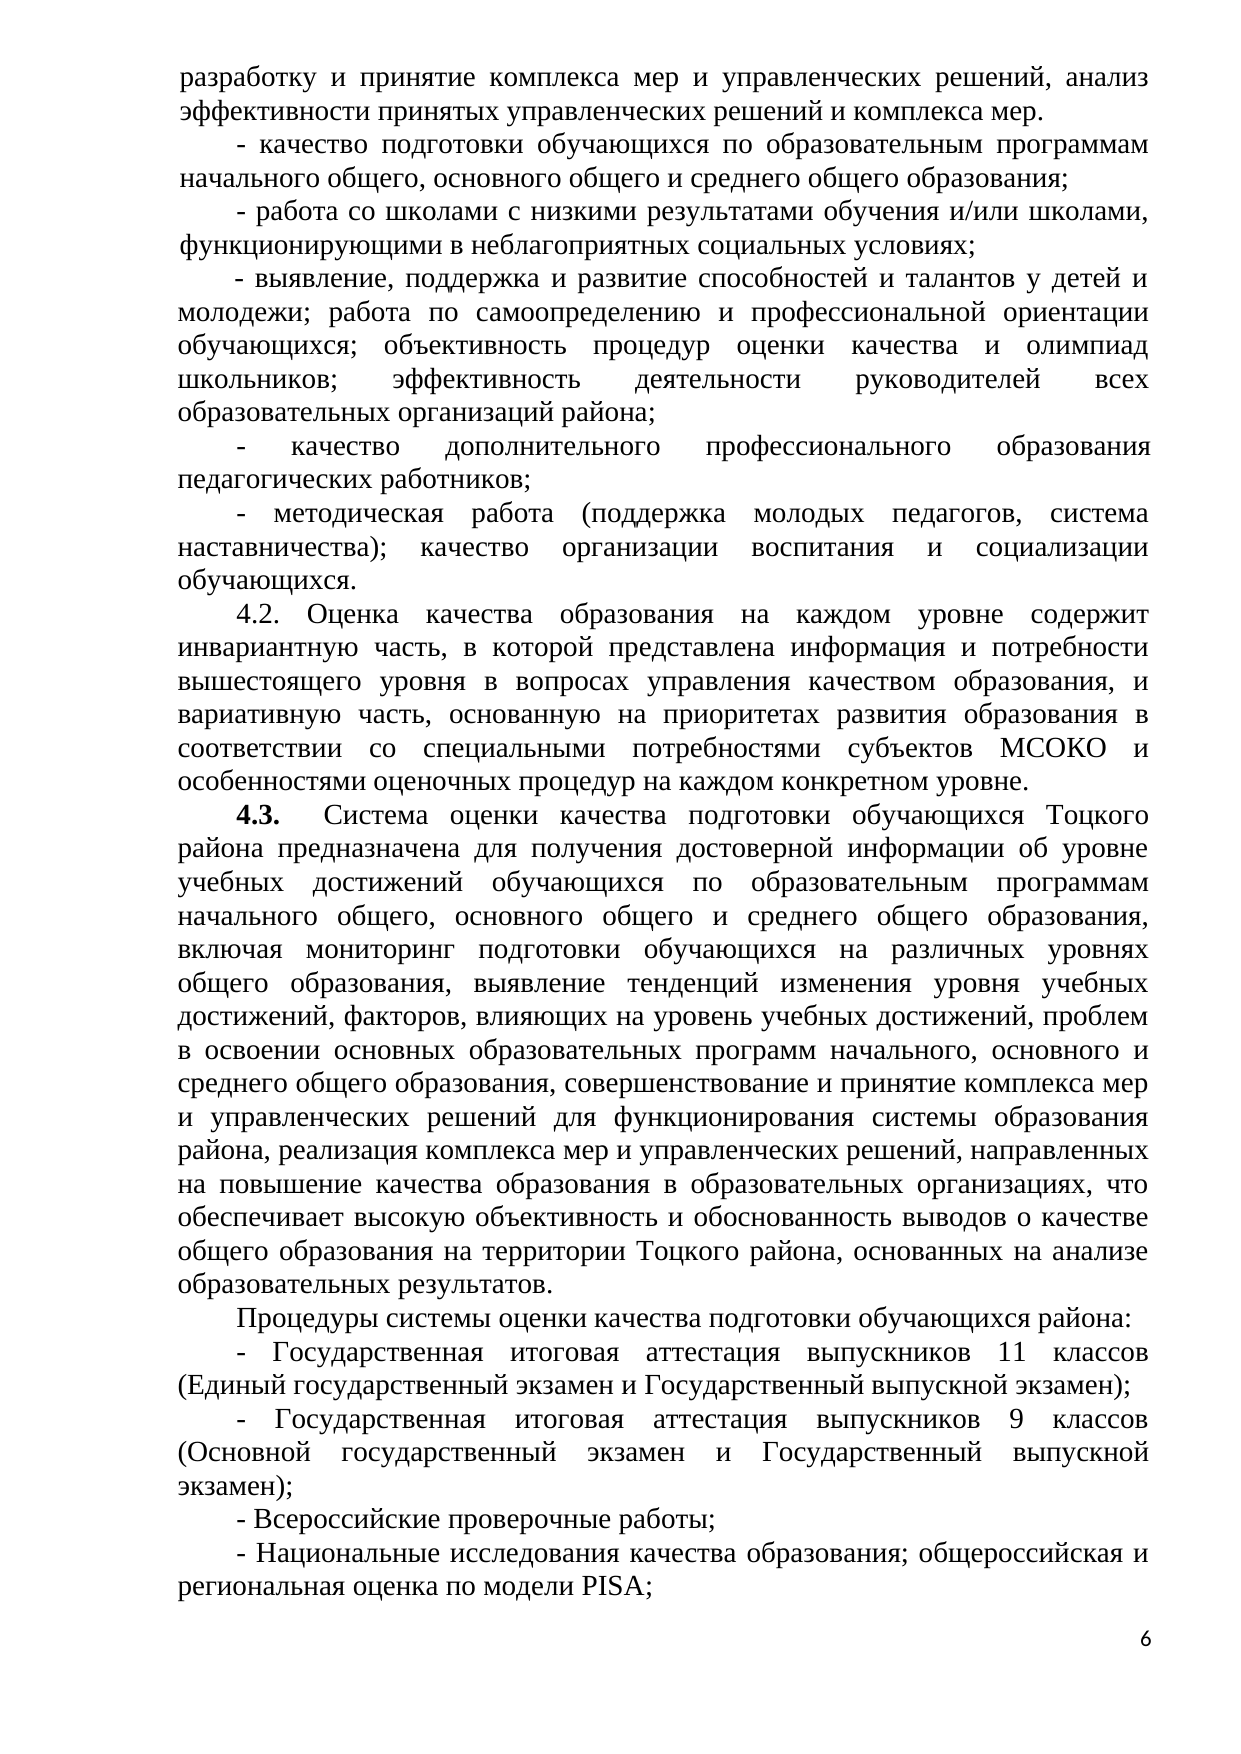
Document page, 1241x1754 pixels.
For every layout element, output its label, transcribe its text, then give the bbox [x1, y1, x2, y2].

text 4.2. Оценка качества образования на каждом уровне содержит инвариантную часть, в которой представлена информация и потребности вышестоящего уровня в вопросах управления качеством образования, и вариативную часть, основанную на приоритетах развития образования в соответствии со специальными потребностями субъектов МСОКО и особенностями оценочных процедур на каждом конкретном уровне. [177, 596, 1149, 797]
text - Всероссийские проверочные работы; [177, 1501, 1149, 1535]
text - качество подготовки обучающихся по образовательным программам начального общего, основного общего и среднего общего образования; [179, 126, 1149, 193]
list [179, 59, 1149, 126]
text - Государственная итоговая аттестация выпускников 9 классов (Основной государственный экзамен и Государственный выпускной экзамен); [177, 1401, 1149, 1501]
text - качество дополнительного профессионального образования педагогических работников; [177, 428, 1152, 495]
text - методическая работа (поддержка молодых педагогов, система наставничества); качество организации воспитания и социализации обучающихся. [177, 495, 1149, 596]
text Процедуры системы оценки качества подготовки обучающихся района: [177, 1300, 1149, 1334]
text - Национальные исследования качества образования; общероссийская и региональная оценка по модели PISA; [177, 1535, 1149, 1602]
text - выявление, поддержка и развитие способностей и талантов у детей и молодежи; работа по самоопределению и профессиональной ориентации обучающихся; объективность процедур оценки качества и олимпиад школьников; эффективность деятельности руководителей всех образовательных организаций района; [177, 260, 1149, 428]
text - работа со школами с низкими результатами обучения и/или школами, функционирующими в неблагоприятных социальных условиях; [179, 193, 1149, 260]
text - Государственная итоговая аттестация выпускников 11 классов (Единый государственный экзамен и Государственный выпускной экзамен); [177, 1334, 1149, 1401]
list Система оценки качества подготовки обучающихся Тоцкого района предназначена для получения достоверной информации об уровне учебных достижений обучающихся по образовательным программам начального общего, основного общего и среднего общего образования, включая мониторинг подготовки обучающихся на различных уровнях общего образования, выявление тенденций изменения уровня учебных достижений, факторов, влияющих на уровень учебных достижений, проблем в освоении основных образовательных программ начального, основного и среднего общего образования, совершенствование и принятие комплекса мер и управленческих решений для функционирования системы образования района, реализация комплекса мер и управленческих решений, направленных на повышение качества образования в образовательных организациях, что обеспечивает высокую объективность и обоснованность выводов о качестве общего образования на территории Тоцкого района, основанных на анализе образовательных результатов. [177, 797, 1149, 1300]
